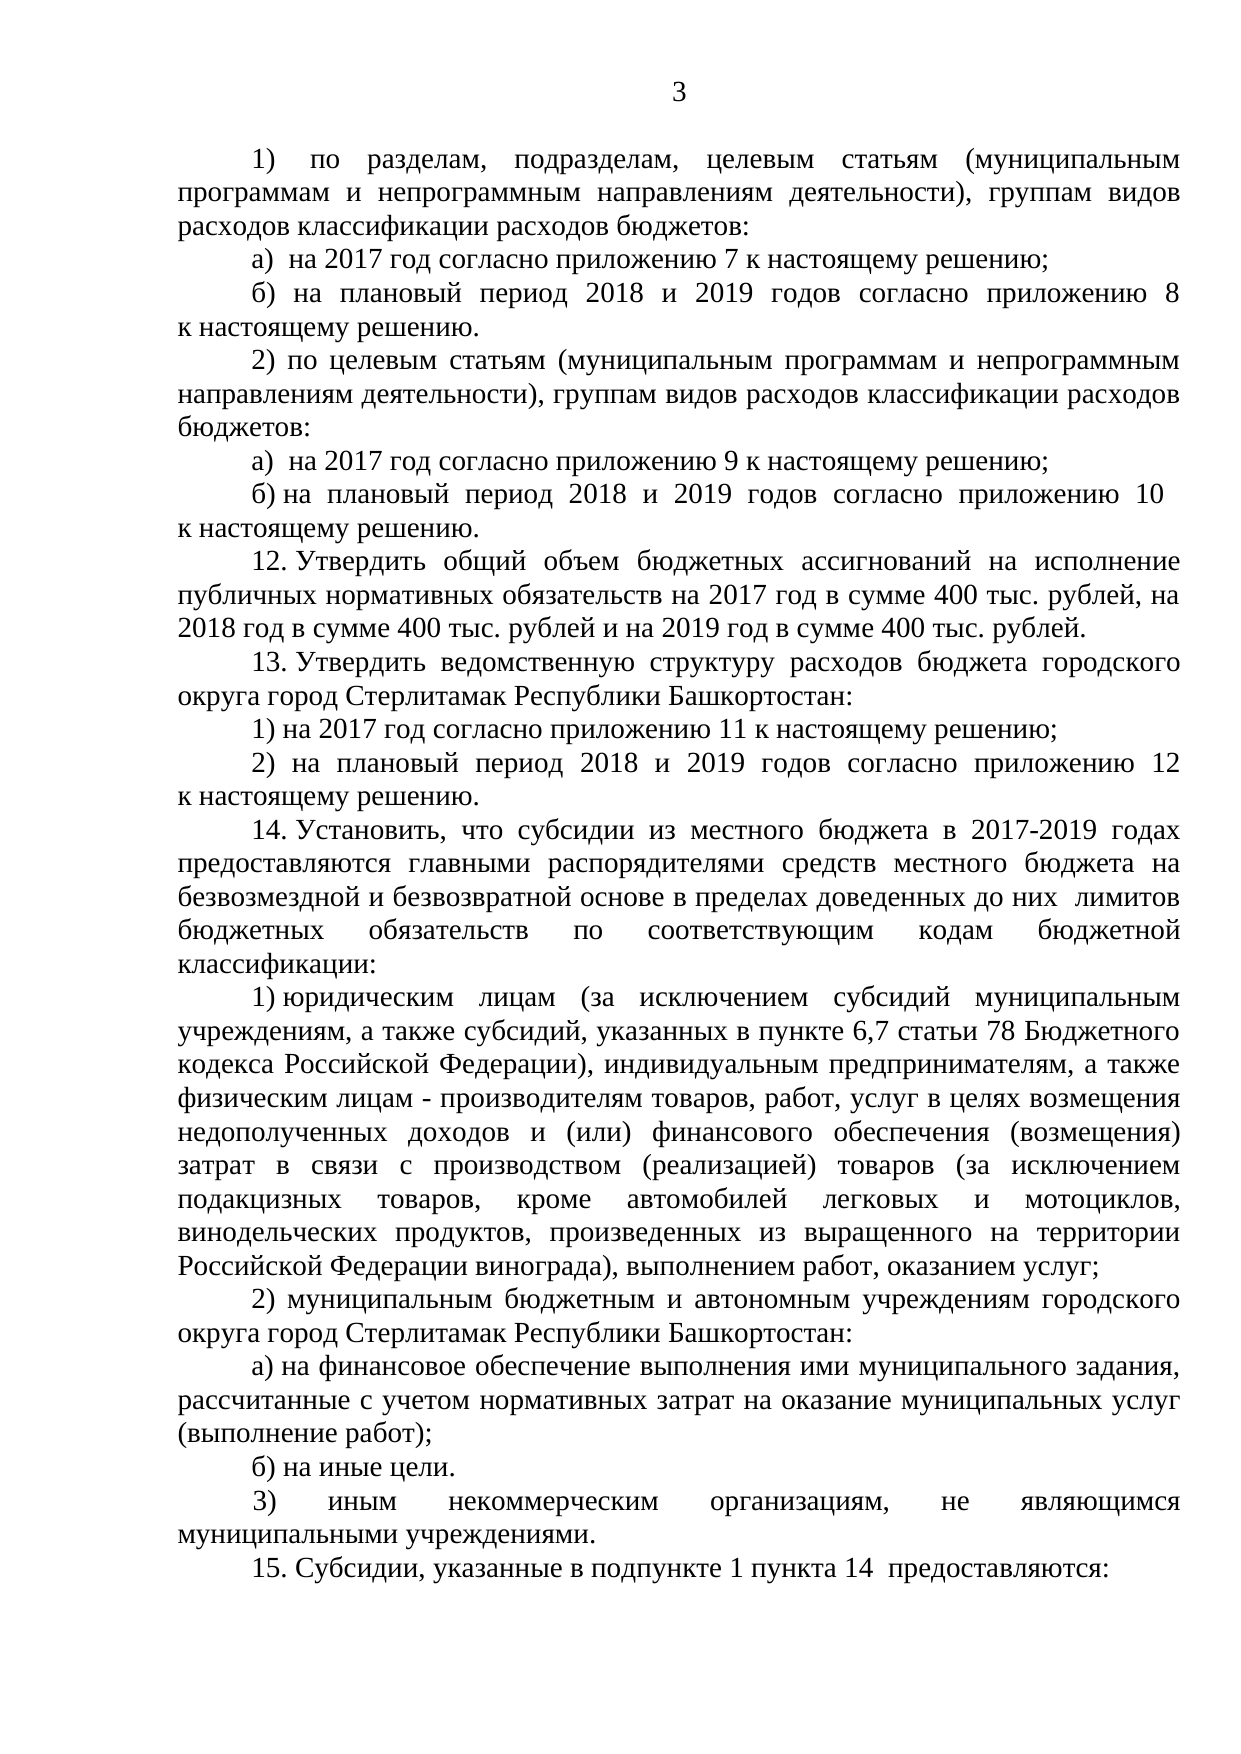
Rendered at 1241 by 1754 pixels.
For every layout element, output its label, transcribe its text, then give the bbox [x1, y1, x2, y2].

text 2) на плановый период 2018 и 2019 годов согласно приложению 12 к настоящему решению. [177, 745, 1181, 812]
text а) на финансовое обеспечение выполнения ими муниципального задания, рассчитанные с учетом нормативных затрат на оказание муниципальных услуг (выполнение работ); [177, 1348, 1181, 1449]
text 2) по целевым статьям (муниципальным программам и непрограммным направлениям деятельности), группам видов расходов классификации расходов бюджетов: [177, 342, 1181, 443]
text а) на 2017 год согласно приложению 9 к настоящему решению; [177, 443, 1181, 476]
text 12. Утвердить общий объем бюджетных ассигнований на исполнение публичных нормативных обязательств на 2017 год в сумме 400 тыс. рублей, на 2018 год в сумме 400 тыс. рублей и на 2019 год в сумме 400 тыс. рублей. [177, 543, 1181, 644]
text 1) по разделам, подразделам, целевым статьям (муниципальным программам и непрограммным направлениям деятельности), группам видов расходов классификации расходов бюджетов: [177, 141, 1181, 242]
text а) на 2017 год согласно приложению 7 к настоящему решению; [177, 242, 1181, 275]
text 1) на 2017 год согласно приложению 11 к настоящему решению; [177, 711, 1181, 745]
text 2) муниципальным бюджетным и автономным учреждениям городского округа город Стерлитамак Республики Башкортостан: [177, 1281, 1181, 1348]
text б) на плановый период 2018 и 2019 годов согласно приложению 10 к настоящему решению. [177, 476, 1181, 543]
text 13. Утвердить ведомственную структуру расходов бюджета городского округа город Стерлитамак Республики Башкортостан: [177, 644, 1181, 711]
text 1) юридическим лицам (за исключением субсидий муниципальным учреждениям, а также субсидий, указанных в пункте 6,7 статьи 78 Бюджетного кодекса Российской Федерации), индивидуальным предпринимателям, а также физическим лицам - производителям товаров, работ, услуг в целях возмещения недополученных доходов и (или) финансового обеспечения (возмещения) затрат в связи с производством (реализацией) товаров (за исключением подакцизных товаров, кроме автомобилей легковых и мотоциклов, винодельческих продуктов, произведенных из выращенного на территории Российской Федерации винограда), выполнением работ, оказанием услуг; [177, 979, 1181, 1281]
text 15. Субсидии, указанные в подпункте 1 пункта 14 предоставляются: [177, 1550, 1181, 1583]
text 14. Установить, что субсидии из местного бюджета в 2017-2019 годах предоставляются главными распорядителями средств местного бюджета на безвозмездной и безвозвратной основе в пределах доведенных до них лимитов бюджетных обязательств по соответствующим кодам бюджетной классификации: [177, 812, 1181, 979]
text 3) иным некоммерческим организациям, не являющимся муниципальными учреждениями. [177, 1483, 1181, 1550]
text б) на иные цели. [177, 1449, 1181, 1483]
text б) на плановый период 2018 и 2019 годов согласно приложению 8 к настоящему решению. [177, 275, 1181, 342]
